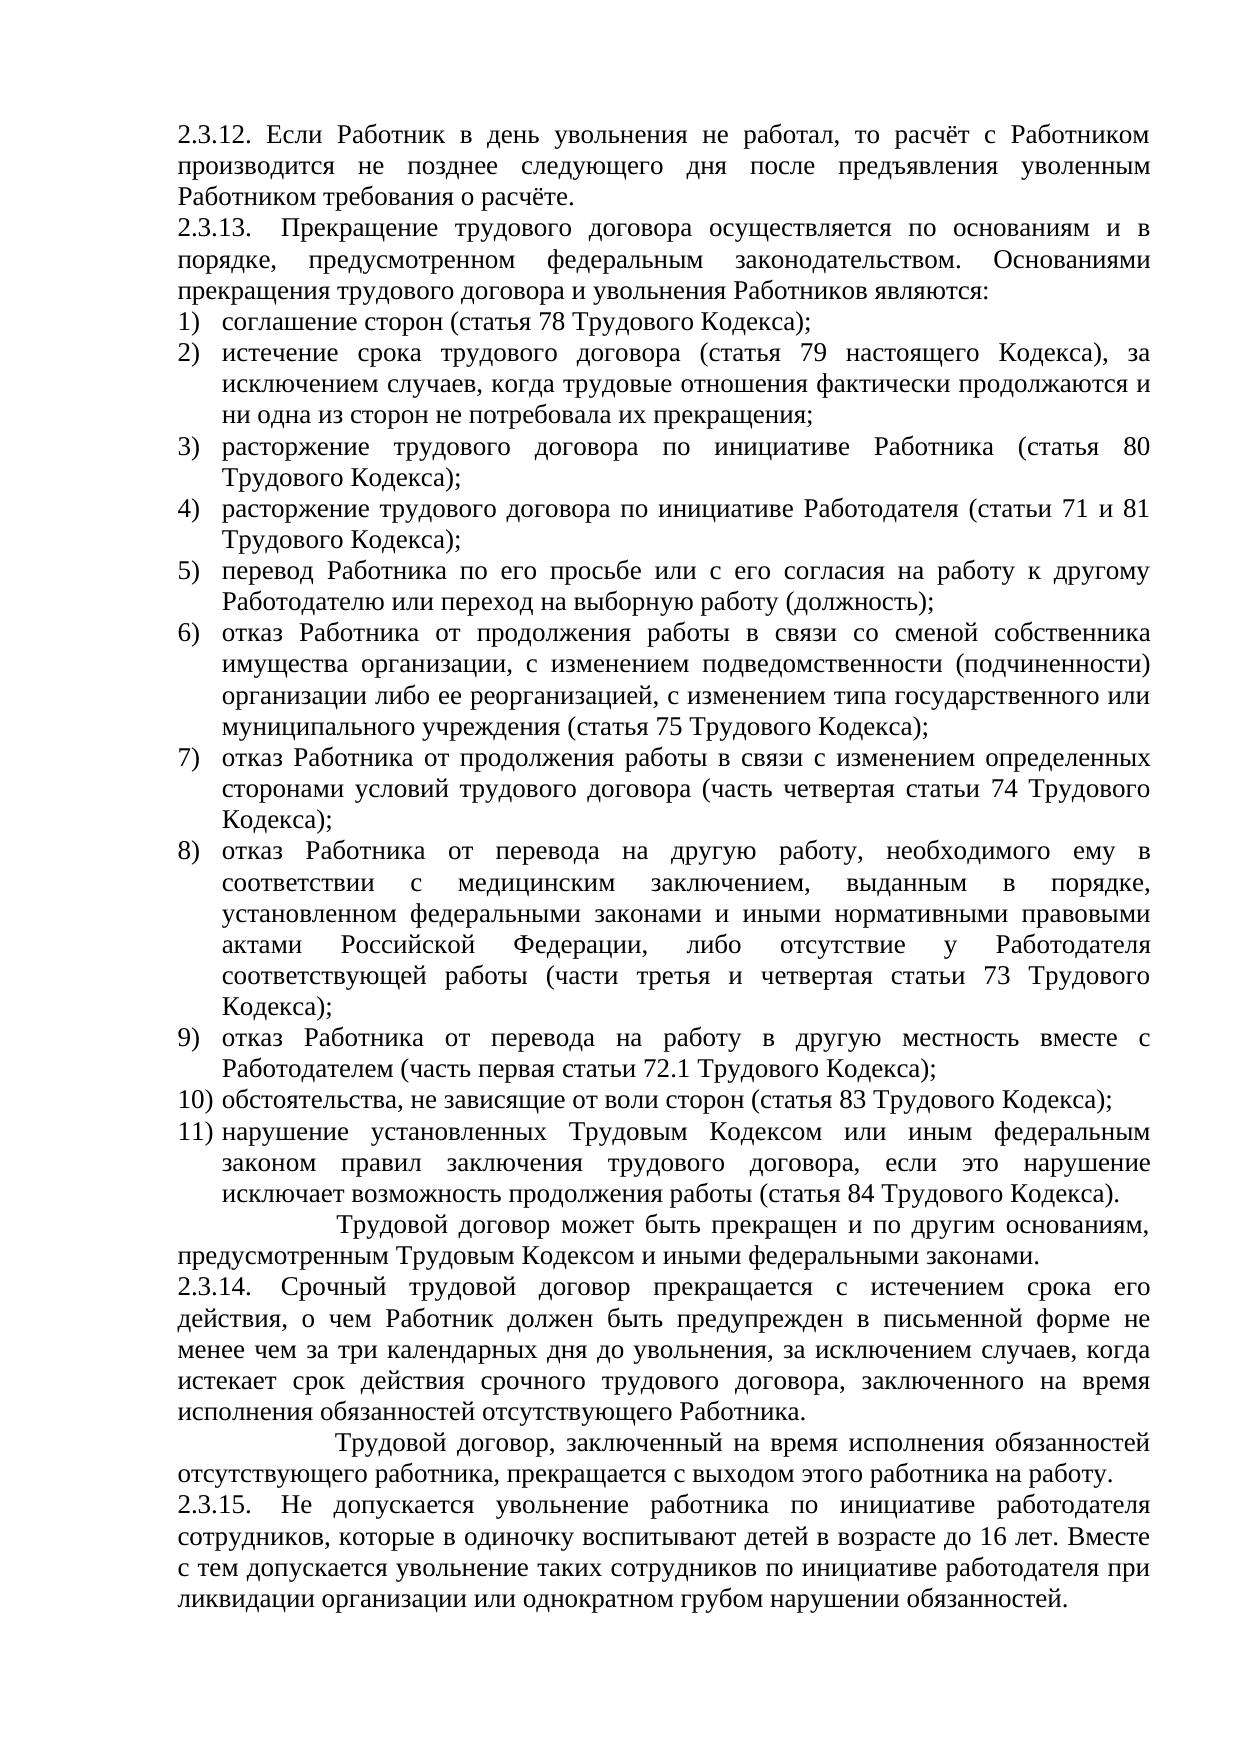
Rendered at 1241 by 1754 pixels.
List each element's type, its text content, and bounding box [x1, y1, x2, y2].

list отказ Работника от перевода на работу в другую местность вместе с Работодателем (часть первая статьи 72.1 Трудового Кодекса); [177, 1021, 1152, 1084]
list отказ Работника от продолжения работы в связи с изменением определенных сторонами условий трудового договора (часть четвертая статьи 74 Трудового Кодекса); [177, 741, 1152, 834]
text Трудовой договор, заключенный на время исполнения обязанностей отсутствующего работника, прекращается с выходом этого работника на работу. [177, 1426, 1152, 1488]
list обстоятельства, не зависящие от воли сторон (статья 83 Трудового Кодекса); [177, 1084, 1152, 1115]
list Не допускается увольнение работника по инициативе работодателя сотрудников, которые в одиночку воспитывают детей в возрасте до 16 лет. Вместе с тем допускается увольнение таких сотрудников по инициативе работодателя при ликвидации организации или однократном грубом нарушении обязанностей. [177, 1488, 1152, 1613]
list расторжение трудового договора по инициативе Работодателя (статьи 71 и 81 Трудового Кодекса); [177, 492, 1152, 554]
list соглашение сторон (статья 78 Трудового Кодекса); [177, 305, 1152, 336]
list Если Работник в день увольнения не работал, то расчёт с Работником производится не позднее следующего дня после предъявления уволенным Работником требования о расчёте. [177, 118, 1152, 212]
list истечение срока трудового договора (статья 79 настоящего Кодекса), за исключением случаев, когда трудовые отношения фактически продолжаются и ни одна из сторон не потребовала их прекращения; [177, 336, 1152, 429]
list расторжение трудового договора по инициативе Работника (статья 80 Трудового Кодекса); [177, 429, 1152, 492]
list перевод Работника по его просьбе или с его согласия на работу к другому Работодателю или переход на выборную работу (должность); [177, 554, 1152, 616]
list нарушение установленных Трудовым Кодексом или иным федеральным законом правил заключения трудового договора, если это нарушение исключает возможность продолжения работы (статья 84 Трудового Кодекса). [177, 1115, 1152, 1208]
text Трудовой договор может быть прекращен и по другим основаниям, предусмотренным Трудовым Кодексом и иными федеральными законами. [177, 1208, 1152, 1271]
list отказ Работника от продолжения работы в связи со сменой собственника имущества организации, с изменением подведомственности (подчиненности) организации либо ее реорганизацией, с изменением типа государственного или муниципального учреждения (статья 75 Трудового Кодекса); [177, 616, 1152, 741]
list отказ Работника от перевода на другую работу, необходимого ему в соответствии с медицинским заключением, выданным в порядке, установленном федеральными законами и иными нормативными правовыми актами Российской Федерации, либо отсутствие у Работодателя соответствующей работы (части третья и четвертая статьи 73 Трудового Кодекса); [177, 834, 1152, 1021]
list Прекращение трудового договора осуществляется по основаниям и в порядке, предусмотренном федеральным законодательством. Основаниями прекращения трудового договора и увольнения Работников являются: [177, 212, 1152, 305]
list Срочный трудовой договор прекращается с истечением срока его действия, о чем Работник должен быть предупрежден в письменной форме не менее чем за три календарных дня до увольнения, за исключением случаев, когда истекает срок действия срочного трудового договора, заключенного на время исполнения обязанностей отсутствующего Работника. [177, 1271, 1152, 1426]
